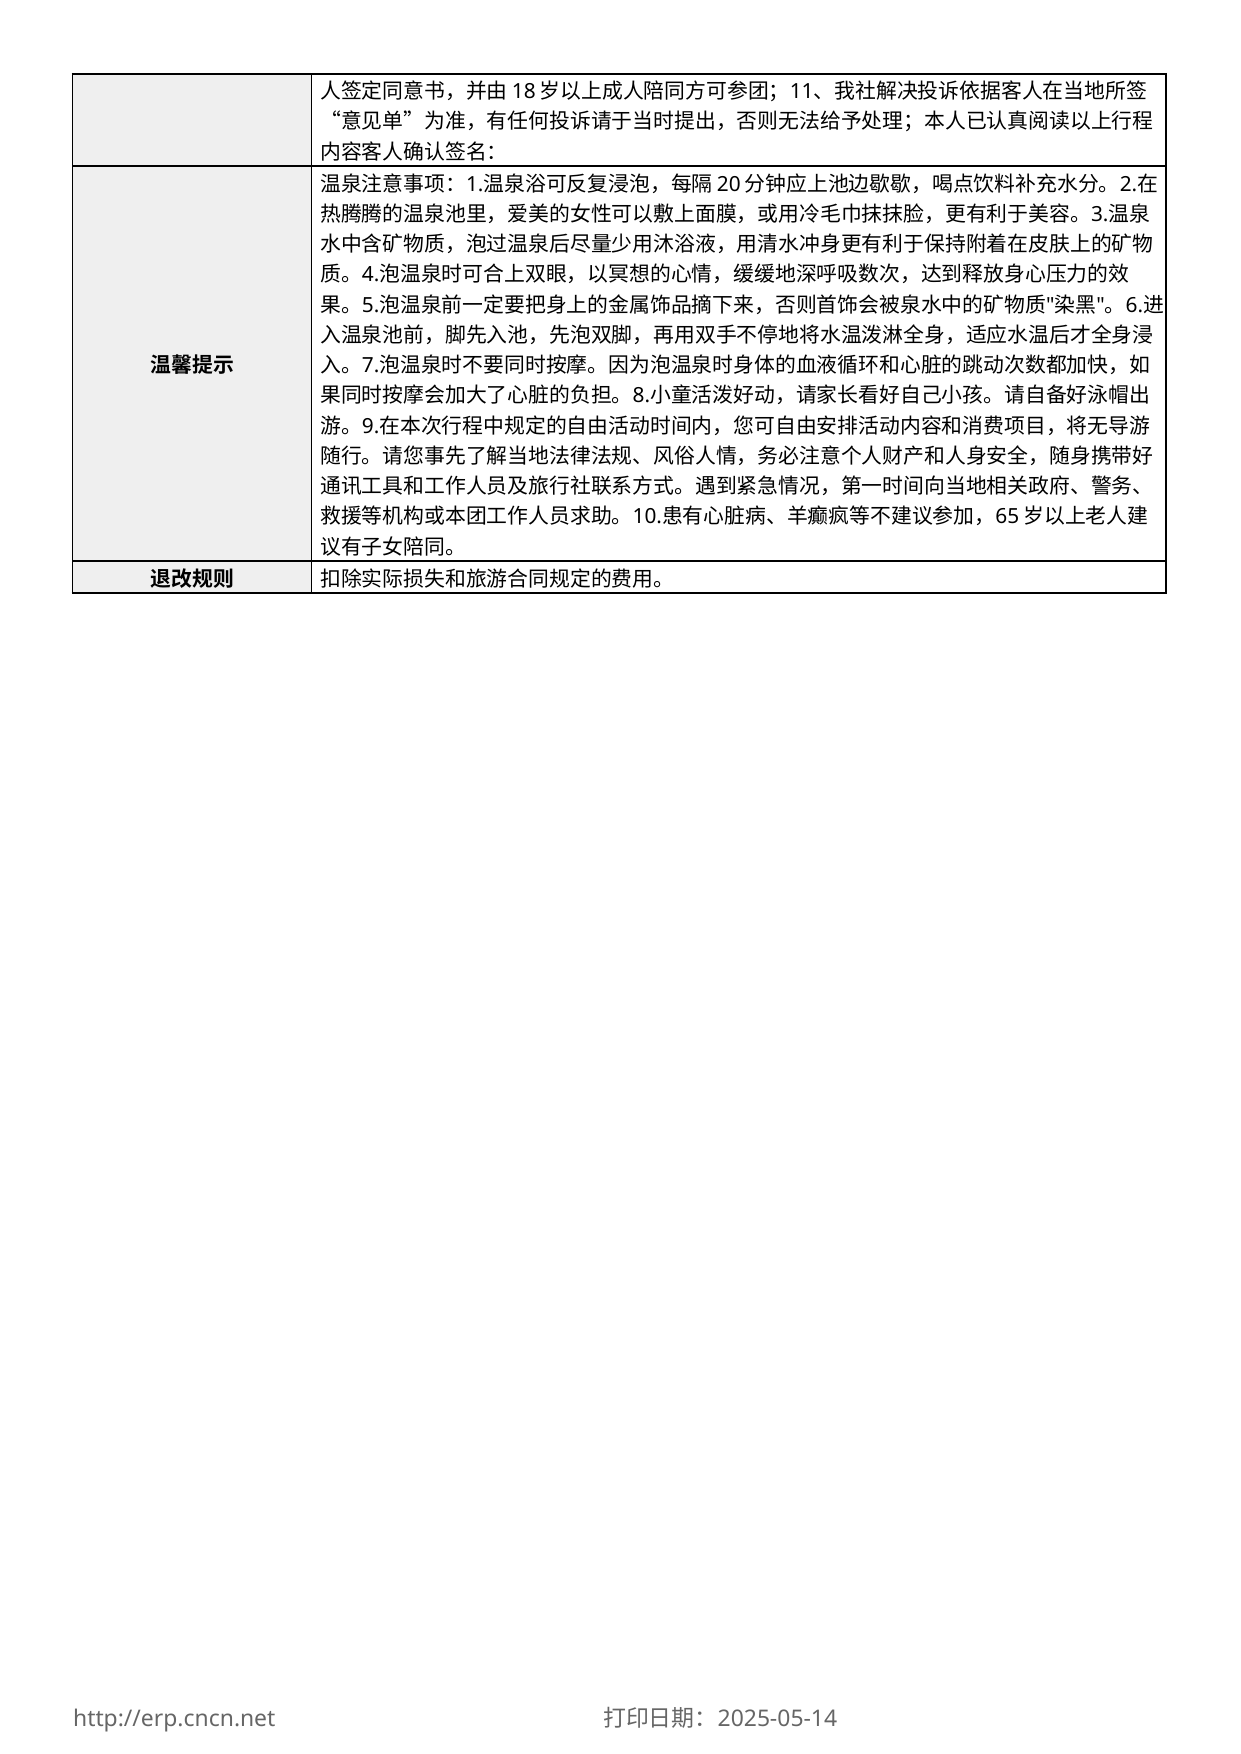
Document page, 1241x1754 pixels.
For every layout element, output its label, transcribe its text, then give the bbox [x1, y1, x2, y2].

table_header 预订须知 [73, 75, 311, 165]
table_cell 温馨提示 [73, 167, 311, 560]
table_cell 温泉注意事项： [312, 167, 1165, 560]
table_cell 退改规则 [73, 562, 311, 592]
table_cell 扣除实际损失和旅游合同规定的费用。 [312, 562, 1165, 592]
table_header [312, 75, 1165, 165]
